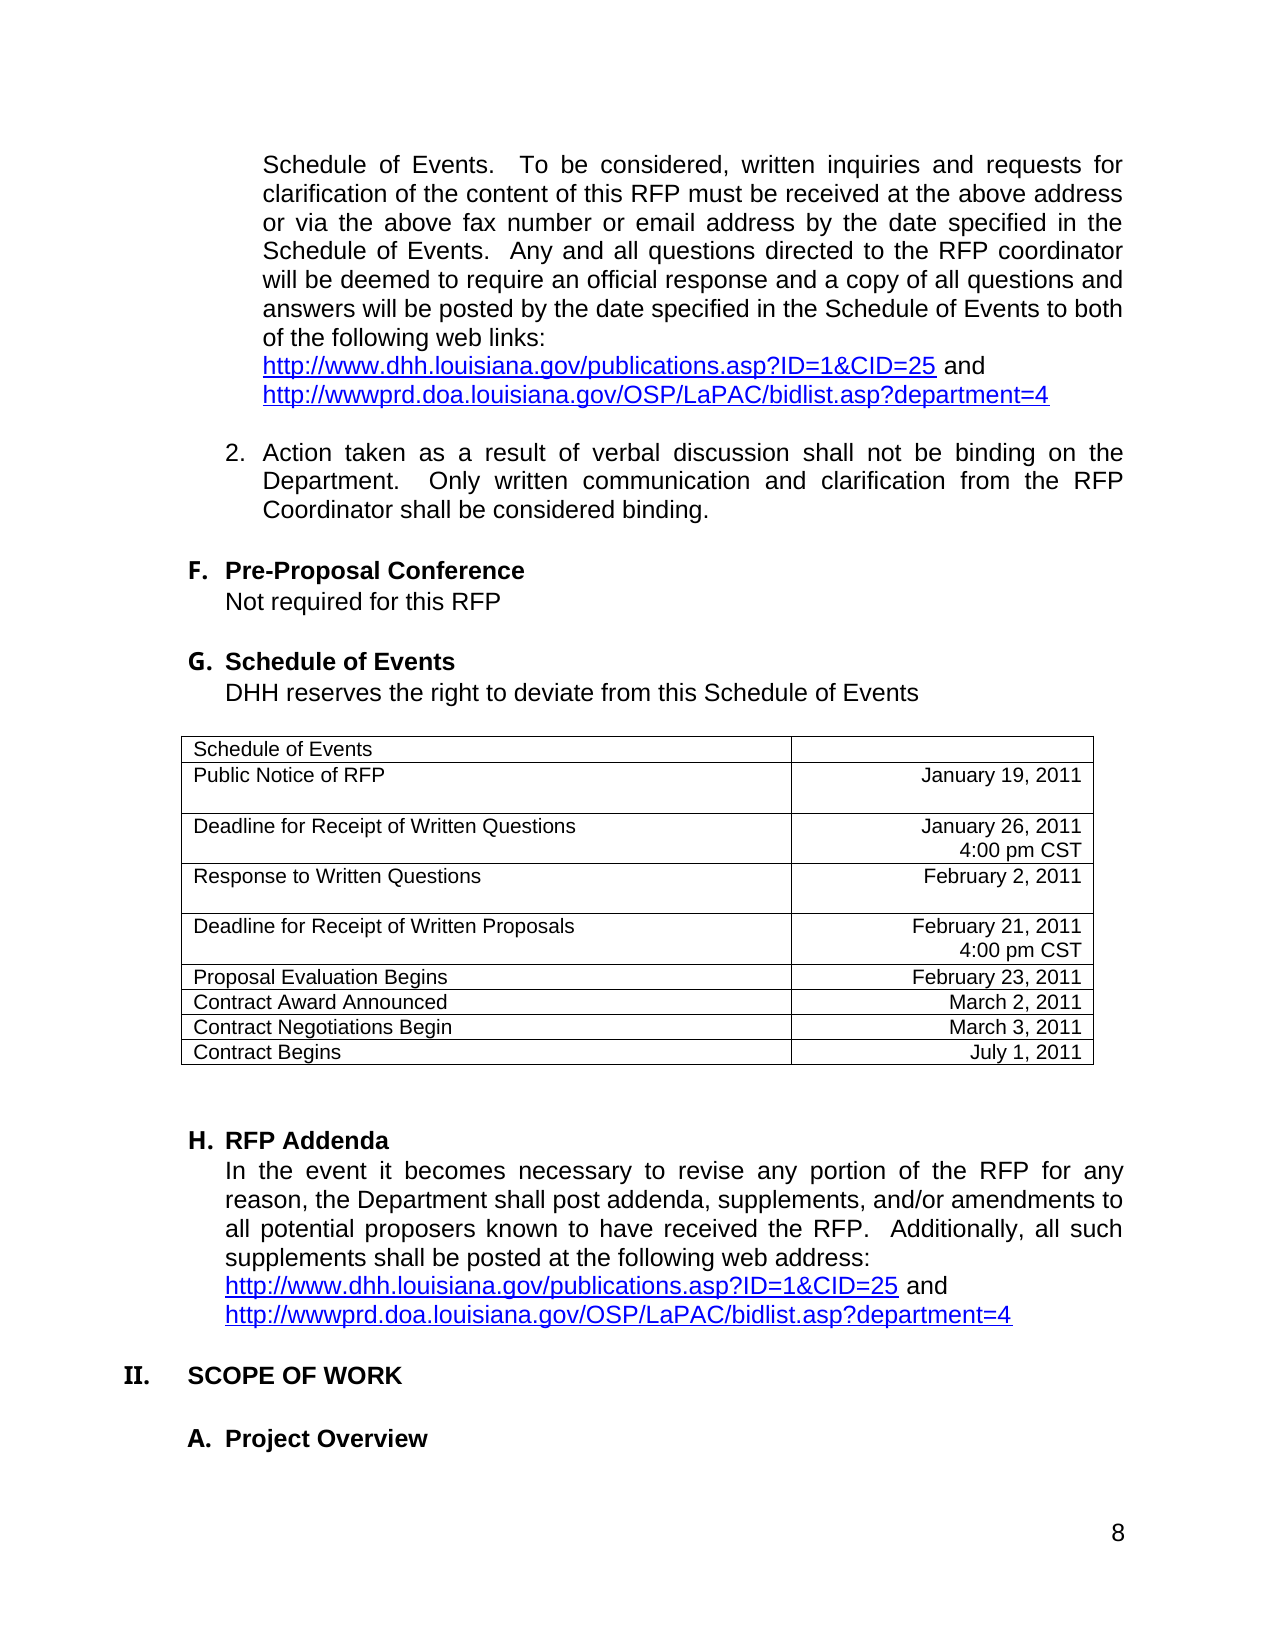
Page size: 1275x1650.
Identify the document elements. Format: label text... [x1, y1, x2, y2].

list Pre-Proposal Conference [187, 552, 1125, 587]
table_cell January 19, 2011 [792, 763, 1093, 812]
text DHH reserves the right to deviate from this Schedule of Events [225, 678, 1125, 707]
table_cell Deadline for Receipt of Written Proposals [182, 914, 791, 964]
table_cell Contract Negotiations Begin [182, 1015, 791, 1039]
table_cell Proposal Evaluation Begins [182, 965, 791, 989]
table_cell Response to Written Questions [182, 864, 791, 913]
table_cell March 2, 2011 [792, 990, 1093, 1014]
text http://www.dhh.louisiana.gov/publications.asp?ID=1&CID=25 and [225, 1271, 1125, 1300]
table_header Schedule of Events [182, 737, 791, 762]
table_header [792, 737, 1093, 762]
table_cell Contract Award Announced [182, 990, 791, 1014]
table_cell February 21, 2011 4:00 pm CST [792, 914, 1093, 964]
text In the event it becomes necessary to revise any portion of the RFP for any reason, the Department shall post addenda, supplements, and/or amendments to all potential proposers known to have received the RFP. Additionally, all such supplements shall be posted at the following web address: [225, 1156, 1125, 1271]
table_cell Deadline for Receipt of Written Questions [182, 814, 791, 863]
table_cell Contract Begins [182, 1040, 791, 1064]
list Project Overview [187, 1420, 1125, 1454]
table_cell January 26, 2011 4:00 pm CST [792, 814, 1093, 863]
table_cell Public Notice of RFP [182, 763, 791, 812]
table_cell July 1, 2011 [792, 1040, 1093, 1064]
text Not required for this RFP [225, 587, 1125, 615]
list Action taken as a result of verbal discussion shall not be binding on the Department. Only written communication and clarification from the RFP Coordinator shall be considered binding. [225, 437, 1125, 524]
list SCOPE OF WORK [150, 1358, 1125, 1392]
text http://www.dhh.louisiana.gov/publications.asp?ID=1&CID=25 and [262, 351, 1125, 380]
text http://wwwprd.doa.louisiana.gov/OSP/LaPAC/bidlist.asp?department=4 [262, 380, 1125, 409]
table_cell February 23, 2011 [792, 965, 1093, 989]
text http://wwwprd.doa.louisiana.gov/OSP/LaPAC/bidlist.asp?department=4 [225, 1300, 1125, 1329]
table_cell February 2, 2011 [792, 864, 1093, 913]
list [225, 150, 1125, 351]
table_cell March 3, 2011 [792, 1015, 1093, 1039]
list RFP Addenda [187, 1122, 1125, 1156]
list Schedule of Events [187, 644, 1125, 678]
